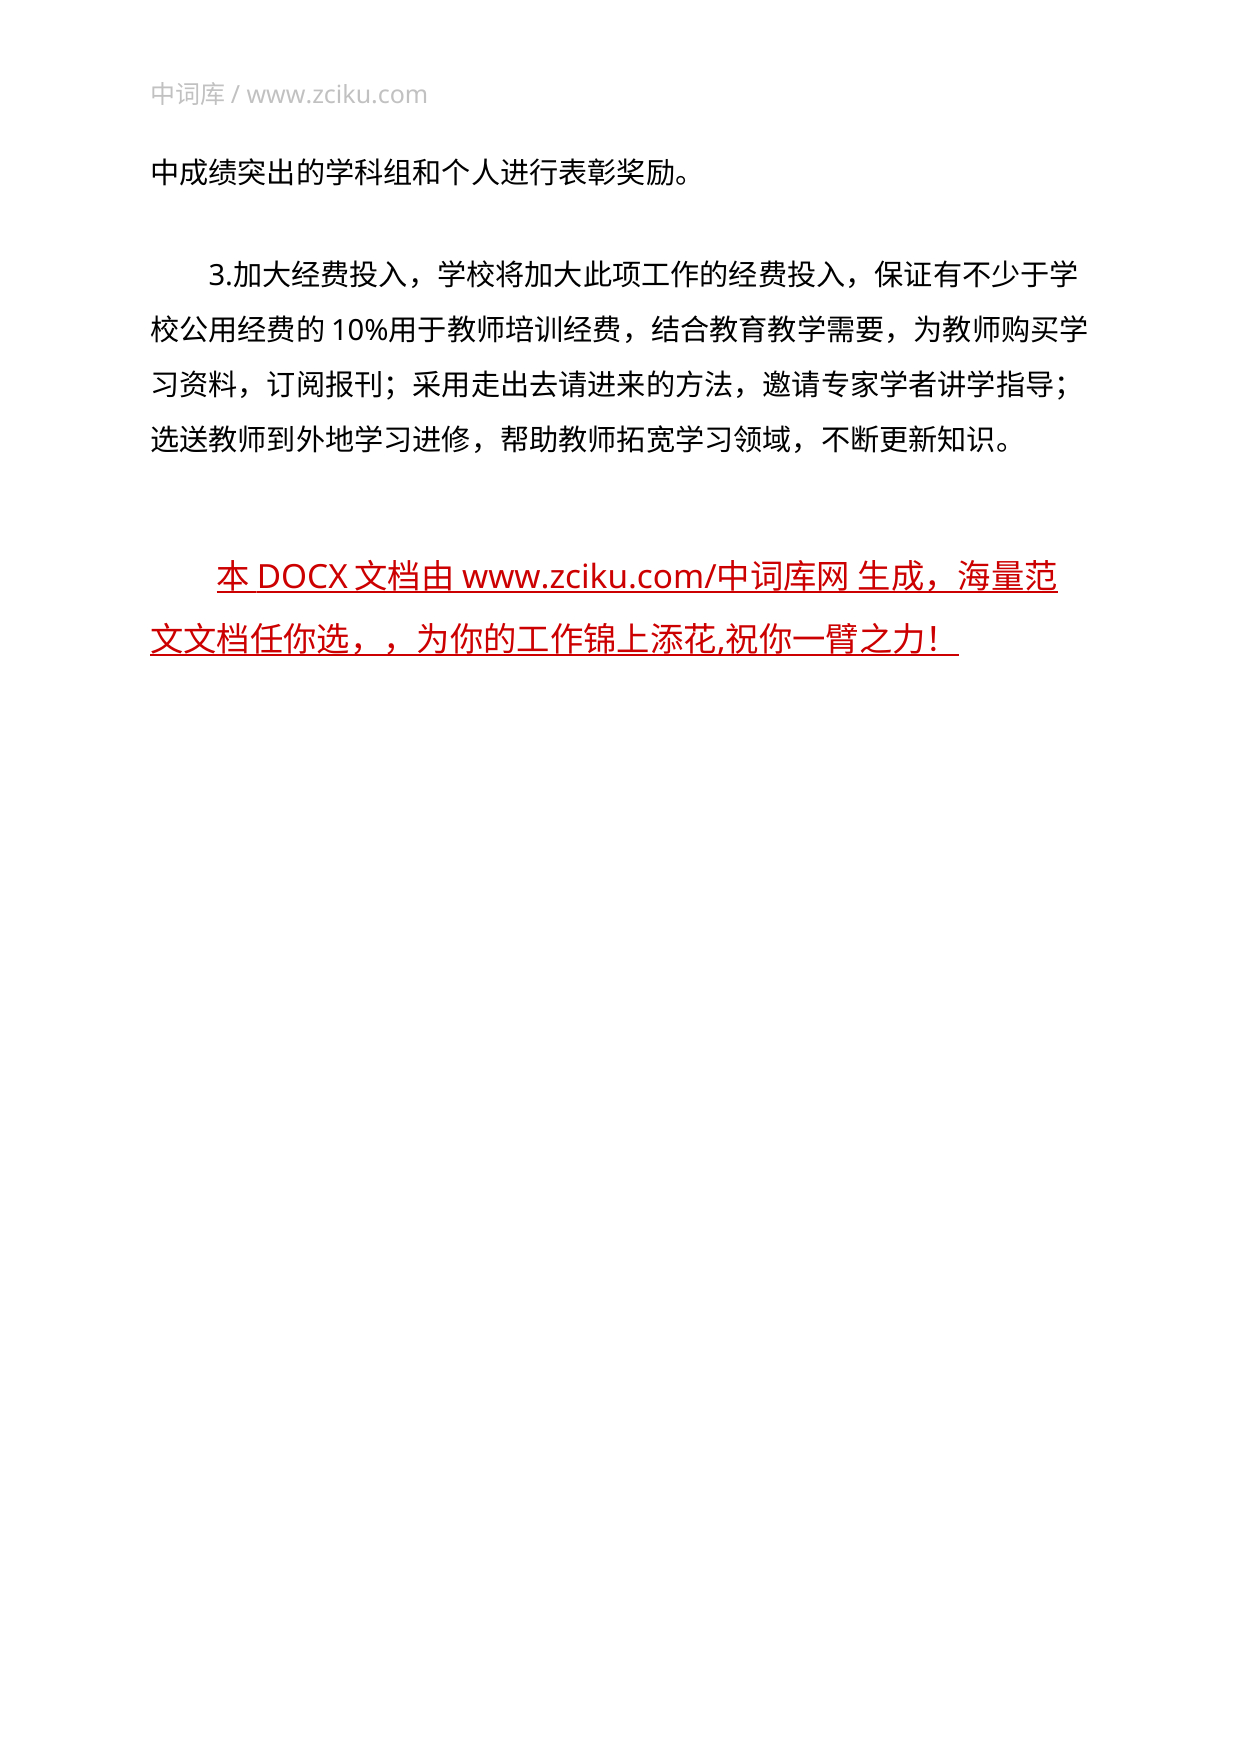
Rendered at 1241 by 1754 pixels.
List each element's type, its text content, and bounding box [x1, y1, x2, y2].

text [150, 150, 1090, 192]
text 本DOCX文档由 www.zciku.com/中词库网 生成，海量范文文档任你选，，为你的工作锦上添花,祝你一臂之力！ [150, 550, 1090, 661]
text 3.加大经费投入，学校将加大此项工作的经费投入，保证有不少于学校公用经费的10%用于教师培训经费，结合教育教学需要，为教师购买学习资料，订阅报刊；采用走出去请进来的方法，邀请专家学者讲学指导；选送教师到外地学习进修，帮助教师拓宽学习领域，不断更新知识。 [150, 252, 1090, 459]
